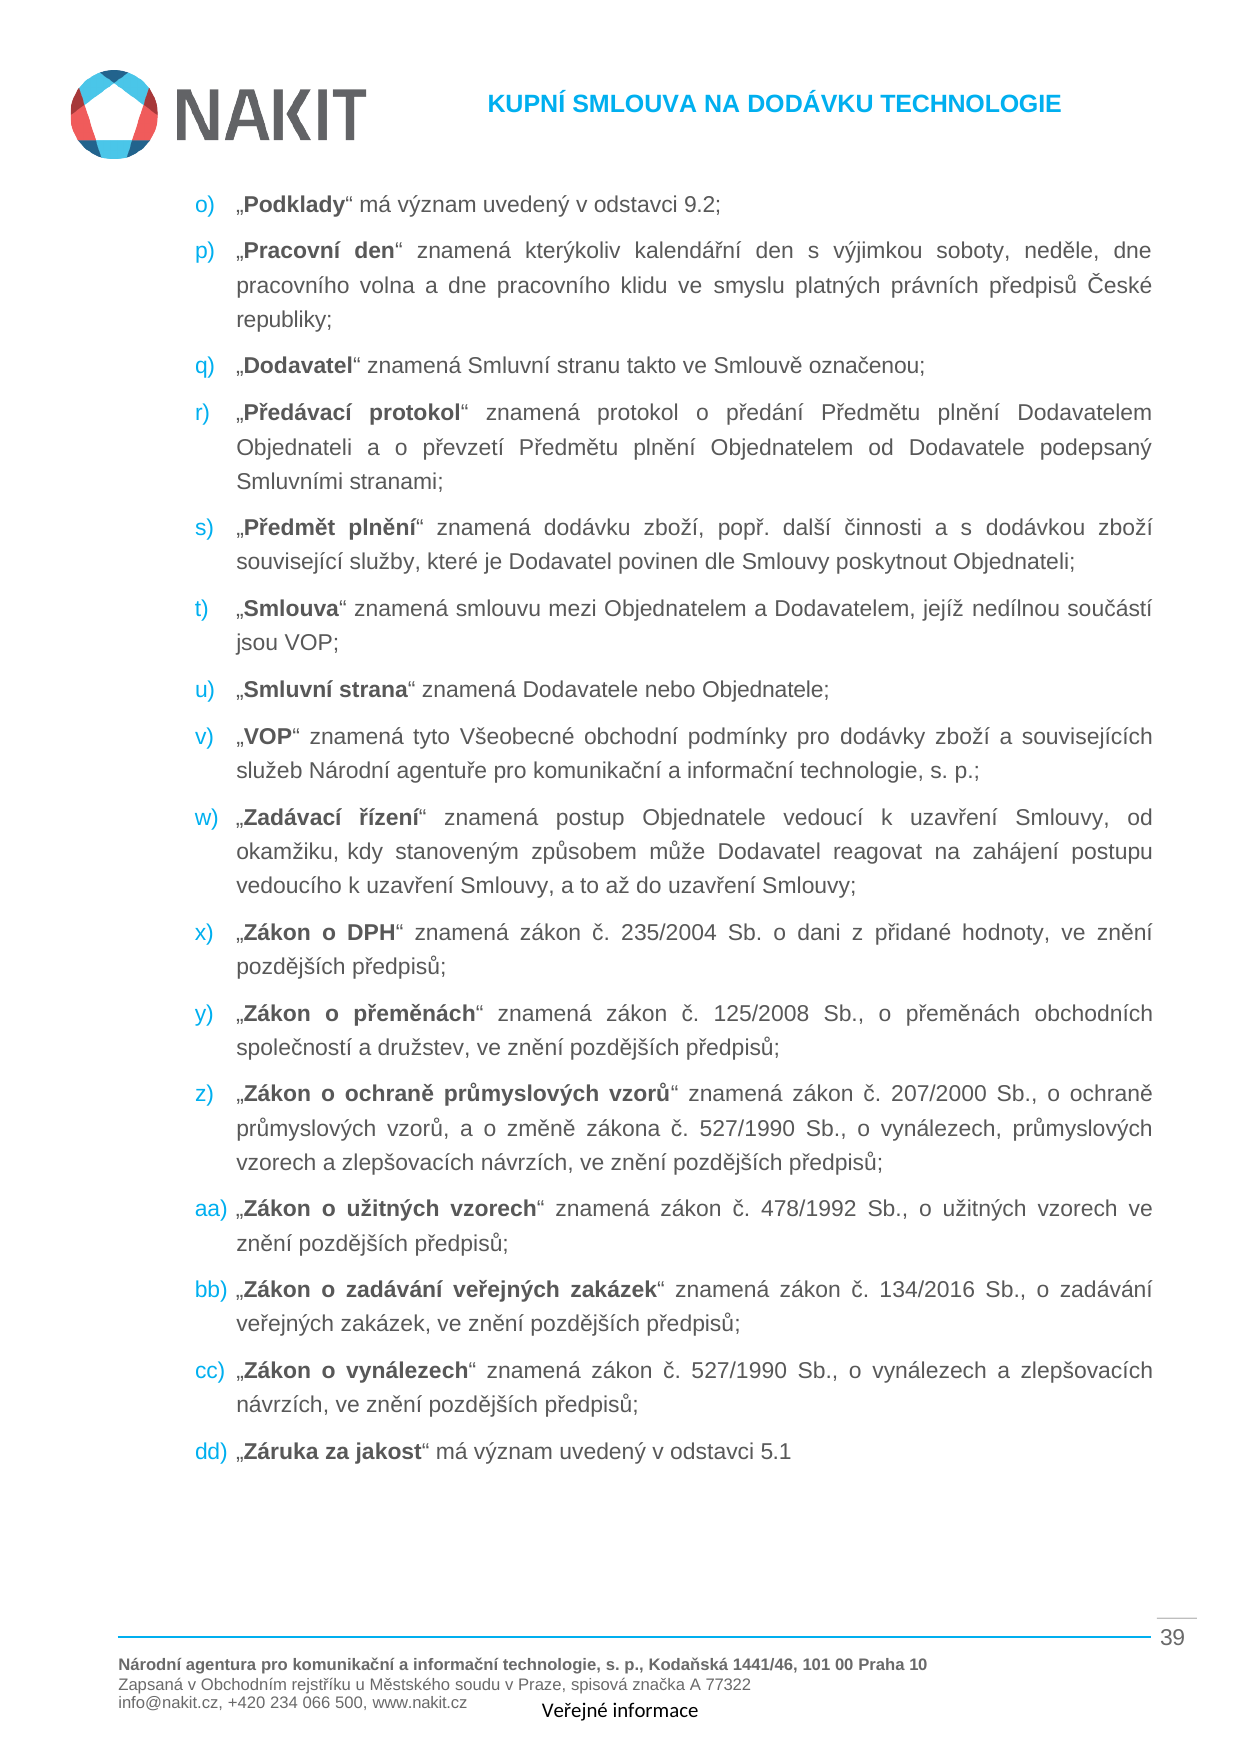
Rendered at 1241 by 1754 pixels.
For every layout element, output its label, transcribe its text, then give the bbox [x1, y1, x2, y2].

list „VOP“ znamená tyto Všeobecné obchodní podmínky pro dodávky zboží a souvisejících služeb Národní agentuře pro komunikační a informační technologie, s. p.; [195, 723, 1153, 783]
list „Zákon o zadávání veřejných zakázek“ znamená zákon č. 134/2016 Sb., o zadávání veřejných zakázek, ve znění pozdějších předpisů; [194, 1276, 1153, 1337]
list „Dodavatel“ znamená Smluvní stranu takto ve Smlouvě označenou; [195, 352, 1223, 379]
list „Smluvní strana“ znamená Dodavatele nebo Objednatele; [195, 676, 1223, 702]
picture [70, 70, 367, 159]
list „Zákon o užitných vzorech“ znamená zákon č. 478/1992 Sb., o užitných vzorech ve znění pozdějších předpisů; [194, 1195, 1153, 1256]
list „Podklady“ má význam uvedený v odstavci 9.2; [195, 191, 1223, 217]
list „Zadávací řízení“ znamená postup Objednatele vedoucí k uzavření Smlouvy, od okamžiku, kdy stanoveným způsobem může Dodavatel reagovat na zahájení postupu vedoucího k uzavření Smlouvy, a to až do uzavření Smlouvy; [194, 803, 1153, 898]
list „Zákon o vynálezech“ znamená zákon č. 527/1990 Sb., o vynálezech a zlepšovacích návrzích, ve znění pozdějších předpisů; [195, 1357, 1153, 1417]
list „Pracovní den“ znamená kterýkoliv kalendářní den s výjimkou soboty, neděle, dne pracovního volna a dne pracovního klidu ve smyslu platných právních předpisů České republiky; [195, 237, 1153, 332]
list „Záruka za jakost“ má význam uvedený v odstavci 5.1 [195, 1438, 1223, 1464]
list „Smlouva“ znamená smlouvu mezi Objednatelem a Dodavatelem, jejíž nedílnou součástí jsou VOP; [194, 595, 1153, 656]
list „Zákon o ochraně průmyslových vzorů“ znamená zákon č. 207/2000 Sb., o ochraně průmyslových vzorů, a o změně zákona č. 527/1990 Sb., o vynálezech, průmyslových vzorech a zlepšovacích návrzích, ve znění pozdějších předpisů; [195, 1080, 1153, 1175]
list „Zákon o DPH“ znamená zákon č. 235/2004 Sb. o dani z přidané hodnoty, ve znění pozdějších předpisů; [194, 918, 1153, 979]
list „Zákon o přeměnách“ znamená zákon č. 125/2008 Sb., o přeměnách obchodních společností a družstev, ve znění pozdějších předpisů; [194, 999, 1153, 1060]
list „Předmět plnění“ znamená dodávku zboží, popř. další činnosti a s dodávkou zboží související služby, které je Dodavatel povinen dle Smlouvy poskytnout Objednateli; [195, 514, 1153, 575]
list „Předávací protokol“ znamená protokol o předání Předmětu plnění Dodavatelem Objednateli a o převzetí Předmětu plnění Objednatelem od Dodavatele podepsaný Smluvními stranami; [195, 399, 1153, 494]
